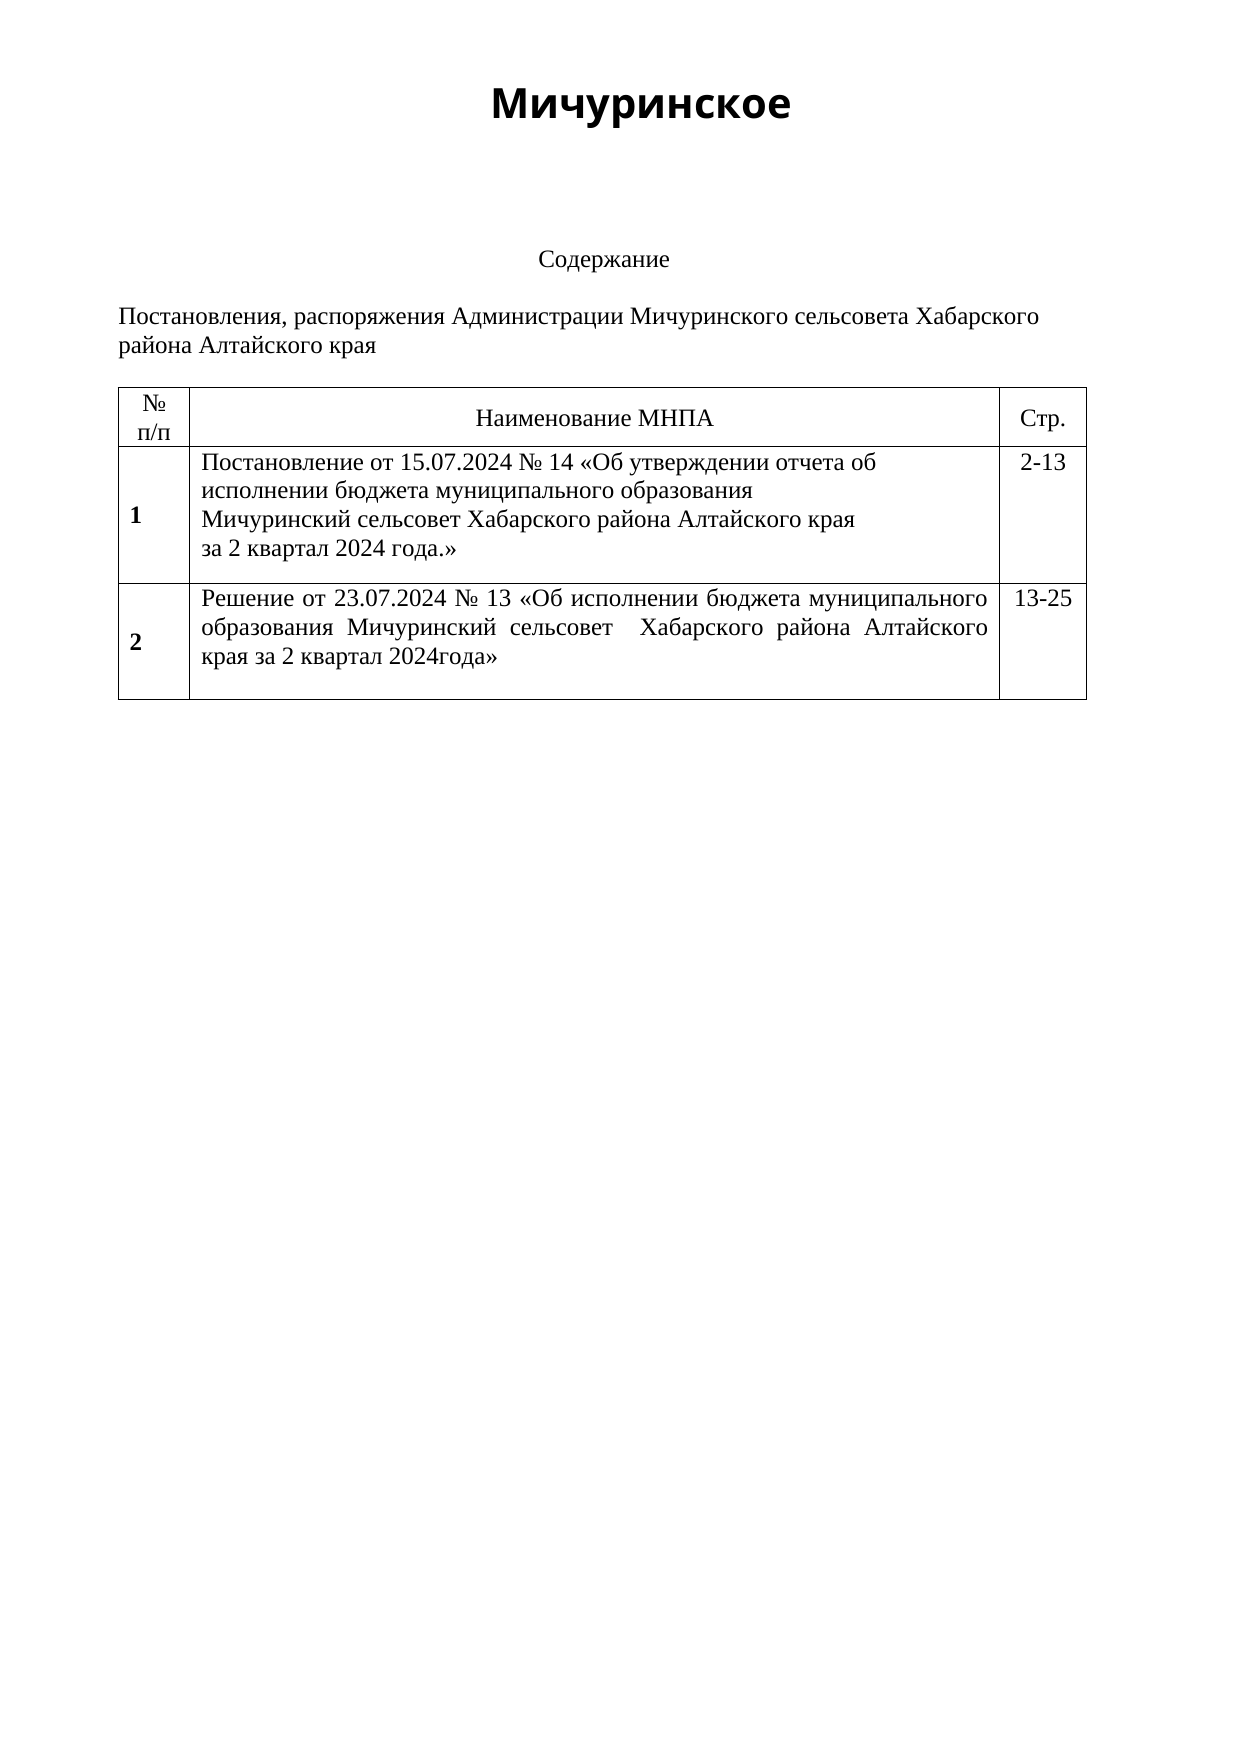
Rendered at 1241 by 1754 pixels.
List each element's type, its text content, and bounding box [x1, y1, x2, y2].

table_header № п/п [119, 388, 189, 446]
text Содержание [133, 244, 1075, 273]
table_header Наименование МНПА [190, 388, 999, 446]
table_cell Постановление от 15.07.2024 № 14 «Об утверждении отчета об исполнении бюджета муниципального образования Мичуринский сельсовет Хабарского района Алтайского края за 2 квартал 2024 года.» [190, 447, 999, 582]
table_cell Решение от 23.07.2024 № 13 «Об исполнении бюджета муниципального образования Мичуринский сельсовет Хабарского района Алтайского края за 2 квартал 2024года» [190, 584, 999, 698]
table_header Стр. [1000, 388, 1086, 446]
table_cell 13-25 [1000, 584, 1086, 698]
table_cell 1 [119, 447, 189, 582]
table_cell 2 [119, 584, 189, 698]
table_cell 2-13 [1000, 447, 1086, 582]
text Мичуринское [133, 74, 1075, 131]
text Постановления, распоряжения Администрации Мичуринского сельсовета Хабарского района Алтайского края [118, 301, 1075, 358]
